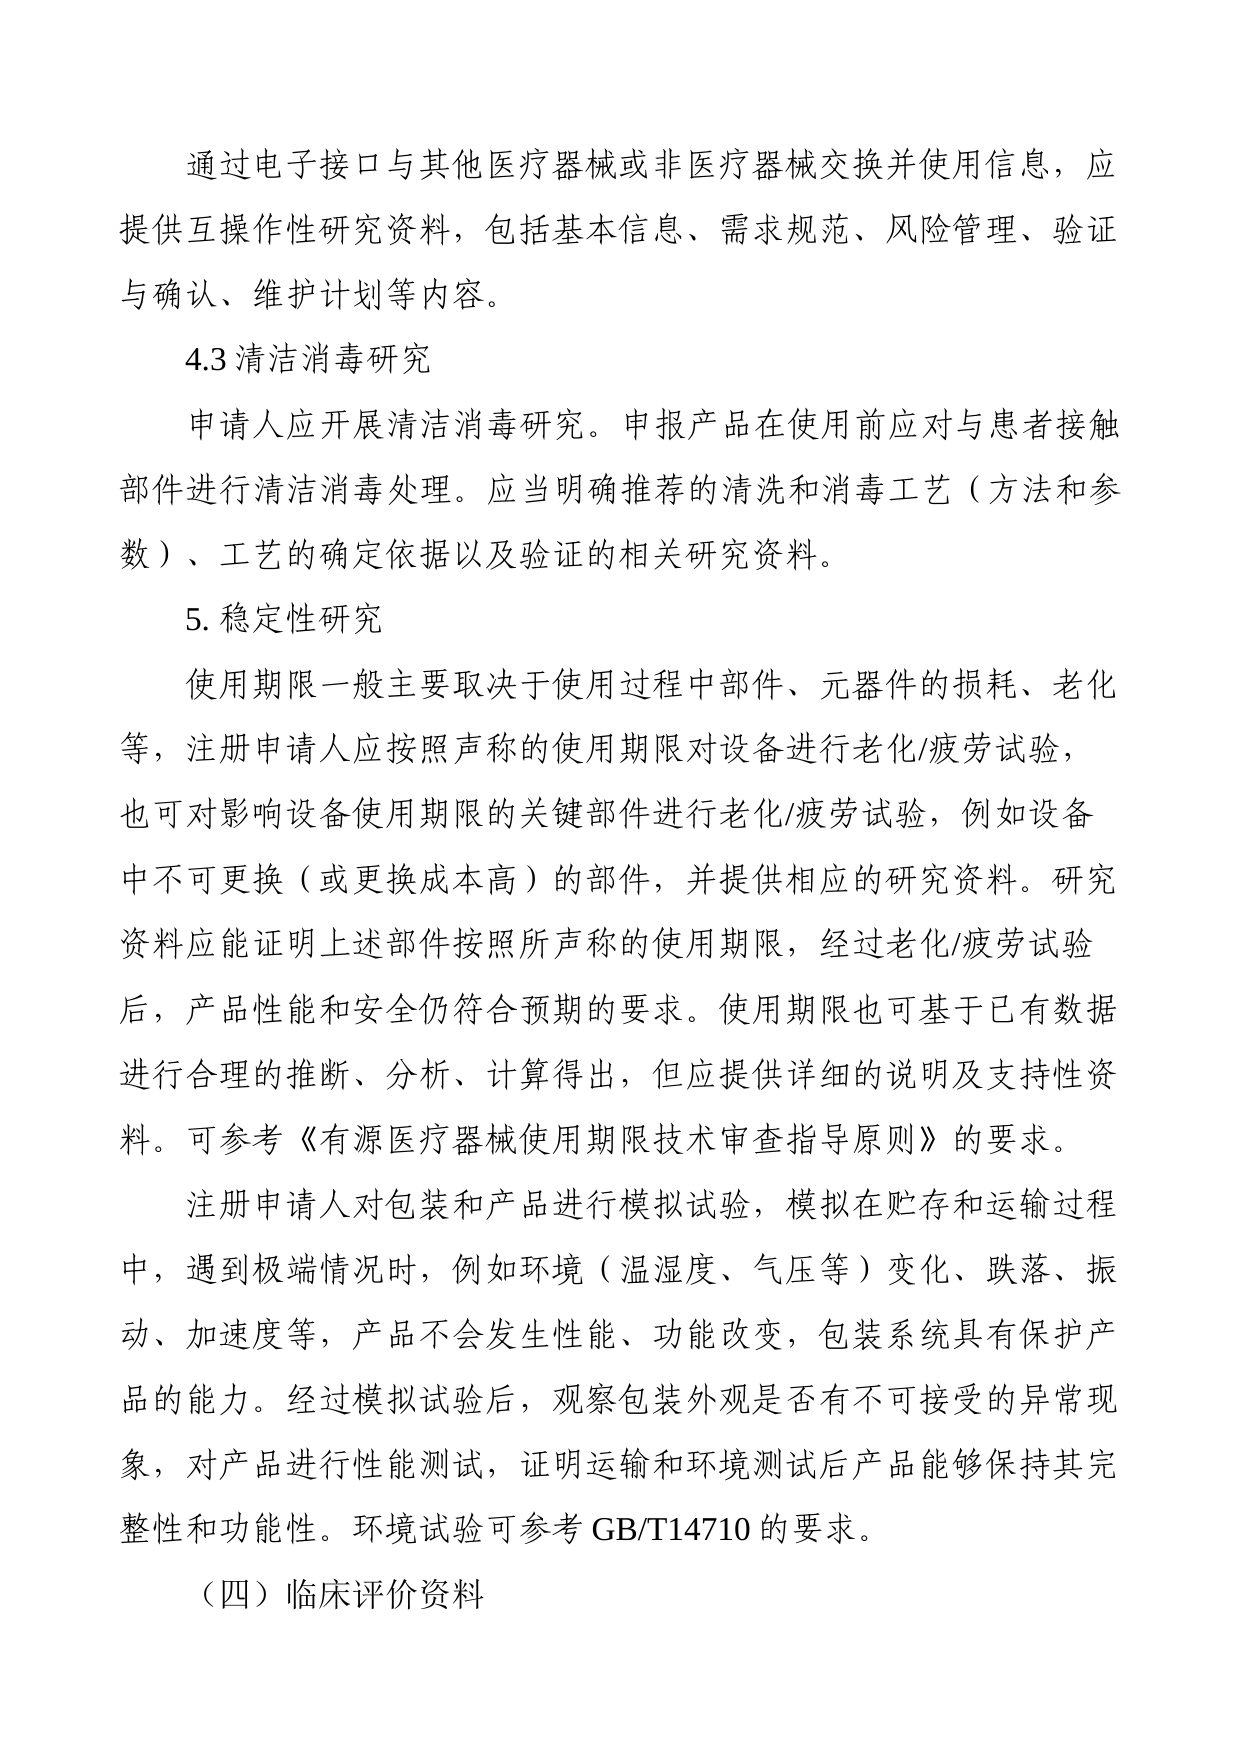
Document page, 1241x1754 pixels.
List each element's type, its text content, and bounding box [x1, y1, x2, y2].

text 使用期限一般主要取决于使用过程中部件、元器件的损耗、老化等，注册申请人应按照声称的使用期限对设备进行老化/疲劳试验，也可对影响设备使用期限的关键部件进行老化/疲劳试验，例如设备中不可更换（或更换成本高）的部件，并提供相应的研究资料。研究资料应能证明上述部件按照所声称的使用期限，经过老化/疲劳试验后，产品性能和安全仍符合预期的要求。使用期限也可基于已有数据进行合理的推断、分析、计算得出，但应提供详细的说明及支持性资料。可参考《有源医疗器械使用期限技术审查指导原则》的要求。 [118, 649, 1122, 1169]
text 注册申请人对包装和产品进行模拟试验，模拟在贮存和运输过程中，遇到极端情况时，例如环境（温湿度、气压等）变化、跌落、振动、加速度等，产品不会发生性能、功能改变，包装系统具有保护产品的能力。经过模拟试验后，观察包装外观是否有不可接受的异常现象，对产品进行性能测试，证明运输和环境测试后产品能够保持其完整性和功能性。环境试验可参考GB/T14710的要求。 [118, 1169, 1122, 1559]
text 申请人应开展清洁消毒研究。申报产品在使用前应对与患者接触部件进行清洁消毒处理。应当明确推荐的清洗和消毒工艺（方法和参数）、工艺的确定依据以及验证的相关研究资料。 [118, 389, 1122, 584]
text 4.3清洁消毒研究 [118, 324, 1122, 389]
text （四）临床评价资料 [118, 1559, 1122, 1624]
text 通过电子接口与其他医疗器械或非医疗器械交换并使用信息，应提供互操作性研究资料，包括基本信息、需求规范、风险管理、验证与确认、维护计划等内容。 [118, 129, 1122, 324]
text 5. 稳定性研究 [118, 584, 1122, 649]
